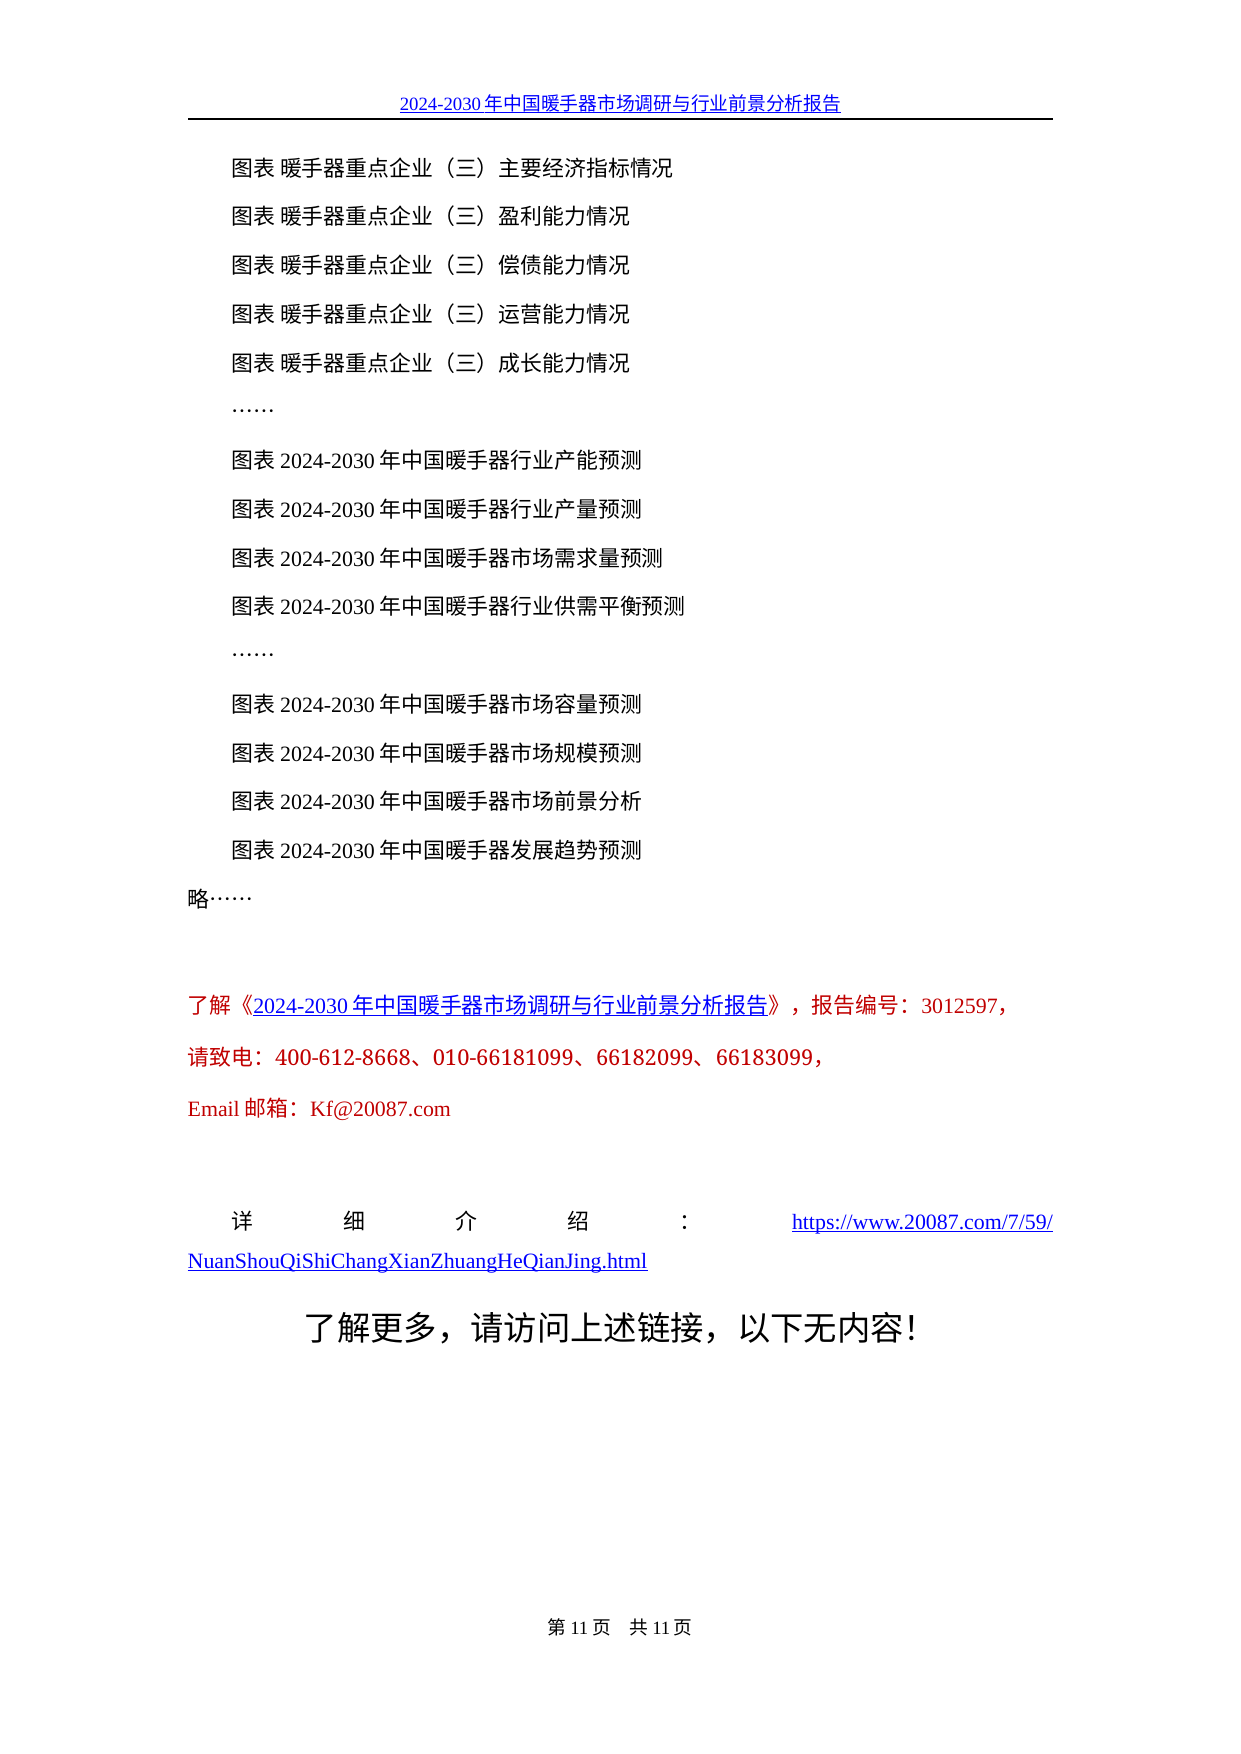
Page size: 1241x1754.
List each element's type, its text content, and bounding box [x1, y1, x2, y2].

text 了解《2024-2030年中国暖手器市场调研与行业前景分析报告》，报告编号：3012597， [187, 988, 1053, 1020]
text 请致电：400-612-8668、010-66181099、66182099、66183099， [187, 1039, 1053, 1072]
text Email邮箱：Kf@20087.com [187, 1091, 1053, 1123]
text 详细介绍：https://www.20087.com/7/59/NuanShouQiShiChangXianZhuangHeQianJing.html [187, 1204, 1053, 1277]
title 了解更多，请访问上述链接，以下无内容！ [187, 1293, 1053, 1358]
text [187, 150, 1053, 914]
